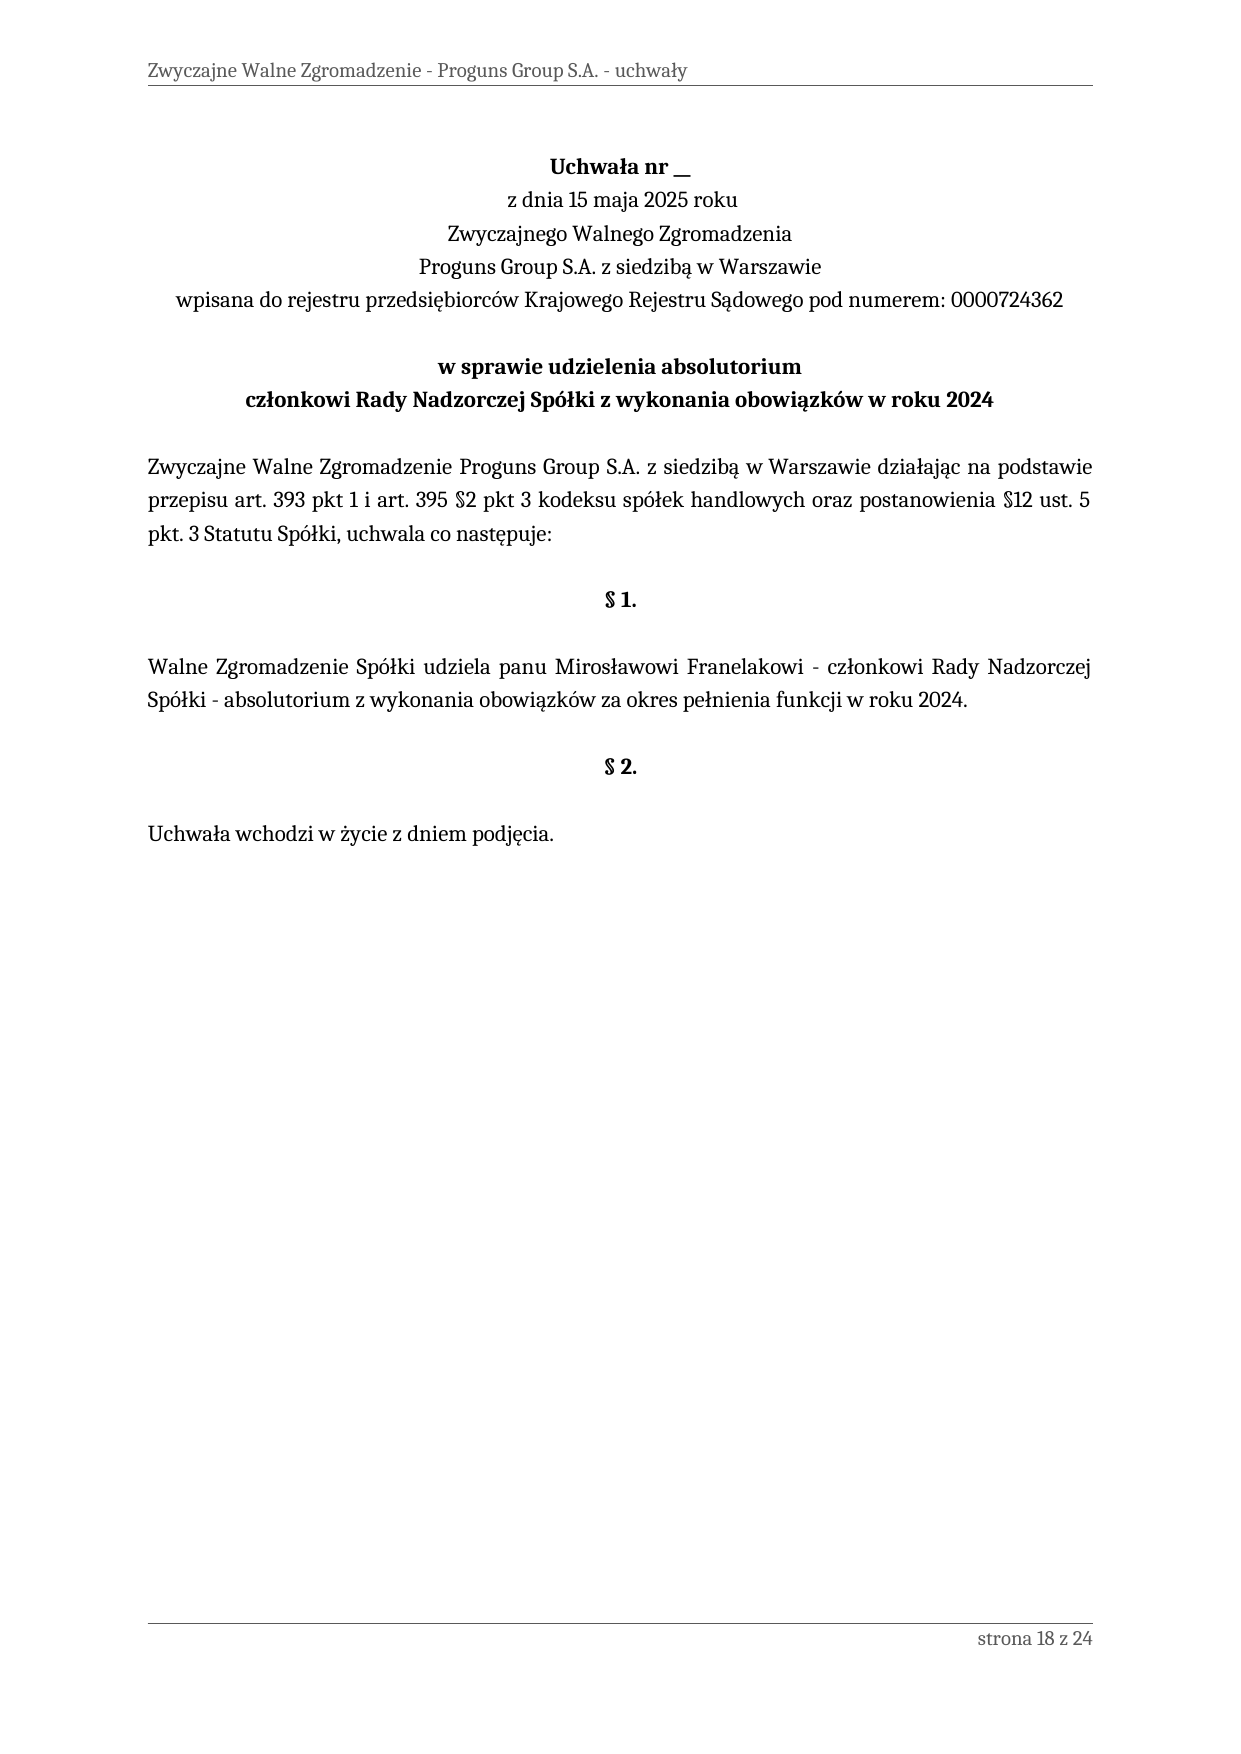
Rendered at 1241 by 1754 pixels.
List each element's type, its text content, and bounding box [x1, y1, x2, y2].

subtitle z dnia 15 maja 2025 roku [148, 181, 1093, 214]
text Uchwała wchodzi w życie z dniem podjęcia. [148, 814, 1093, 848]
text Uchwała nr __ [148, 148, 1093, 181]
text Walne Zgromadzenie Spółki udziela panu Mirosławowi Franelakowi - członkowi Rady Nadzorczej Spółki - absolutorium z wykonania obowiązków za okres pełnienia funkcji w roku 2024. [148, 648, 1093, 714]
text Zwyczajne Walne Zgromadzenie Proguns Group S.A. z siedzibą w Warszawie działając na podstawie przepisu art. 393 pkt 1 i art. 395 §2 pkt 3 kodeksu spółek handlowych oraz postanowienia §12 ust. 5 pkt. 3 Statutu Spółki, uchwala co następuje: [148, 448, 1093, 548]
text Zwyczajnego Walnego Zgromadzenia [148, 214, 1093, 248]
text członkowi Rady Nadzorczej Spółki z wykonania obowiązków w roku 2024 [148, 381, 1093, 414]
text § 1. [148, 581, 1093, 614]
text Proguns Group S.A. z siedzibą w Warszawie [148, 248, 1093, 281]
text w sprawie udzielenia absolutorium [148, 348, 1093, 381]
subtitle wpisana do rejestru przedsiębiorców Krajowego Rejestru Sądowego pod numerem: 0000724362 [148, 281, 1093, 314]
text § 2. [148, 748, 1093, 781]
